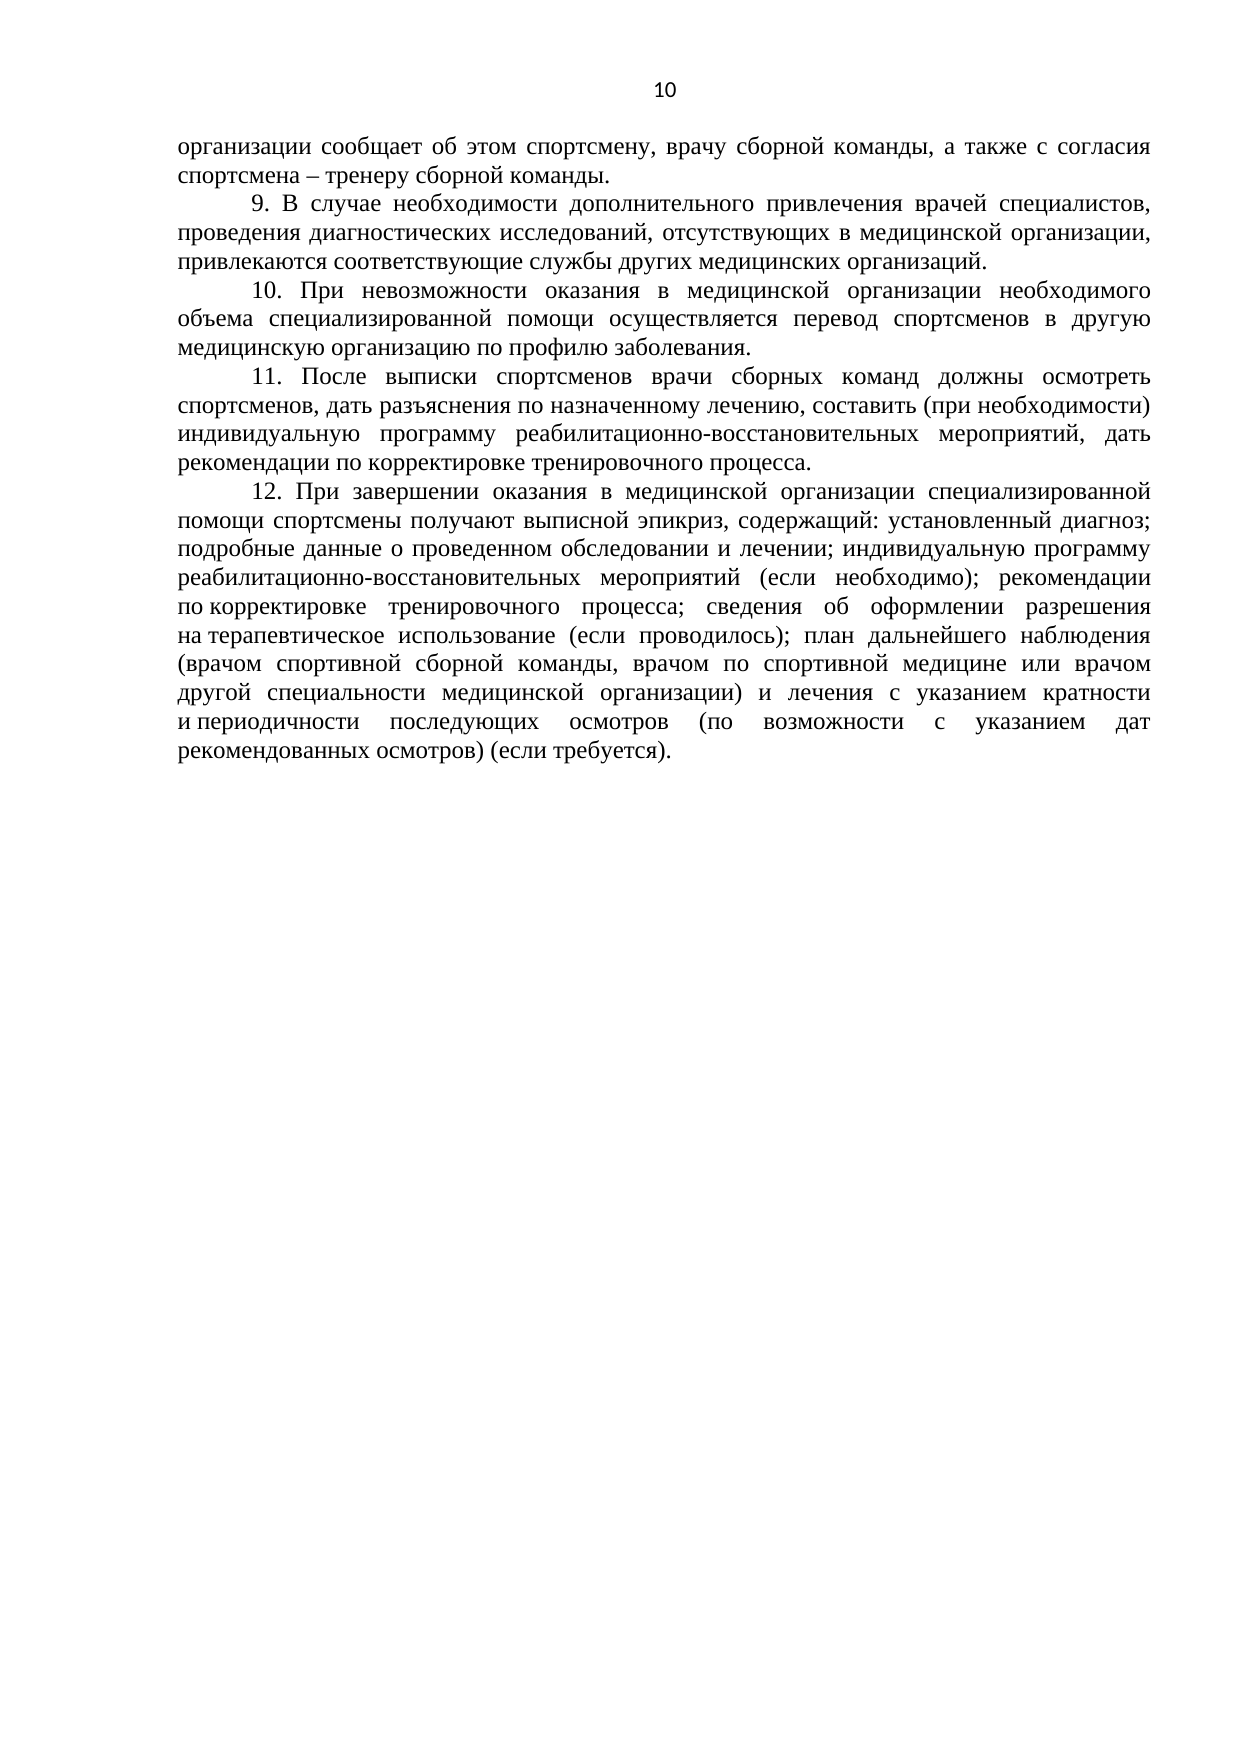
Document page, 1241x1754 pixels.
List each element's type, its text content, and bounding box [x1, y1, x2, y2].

text 12. При завершении оказания в медицинской организации специализированной помощи спортсмены получают выписной эпикриз, содержащий: установленный диагноз; подробные данные о проведенном обследовании и лечении; индивидуальную программу реабилитационно-восстановительных мероприятий (если необходимо); рекомендации по корректировке тренировочного процесса; сведения об оформлении разрешения на терапевтическое использование (если проводилось); план дальнейшего наблюдения (врачом спортивной сборной команды, врачом по спортивной медицине или врачом другой специальности медицинской организации) и лечения с указанием кратности и периодичности последующих осмотров (по возможности с указанием дат рекомендованных осмотров) (если требуется). [177, 476, 1152, 763]
text 10. При невозможности оказания в медицинской организации необходимого объема специализированной помощи осуществляется перевод спортсменов в другую медицинскую организацию по профилю заболевания. [177, 275, 1152, 361]
text 9. В случае необходимости дополнительного привлечения врачей специалистов, проведения диагностических исследований, отсутствующих в медицинской организации, привлекаются соответствующие службы других медицинских организаций. [177, 188, 1152, 275]
text 11. После выписки спортсменов врачи сборных команд должны осмотреть спортсменов, дать разъяснения по назначенному лечению, составить (при необходимости) индивидуальную программу реабилитационно-восстановительных мероприятий, дать рекомендации по корректировке тренировочного процесса. [177, 361, 1152, 476]
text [177, 131, 1152, 188]
